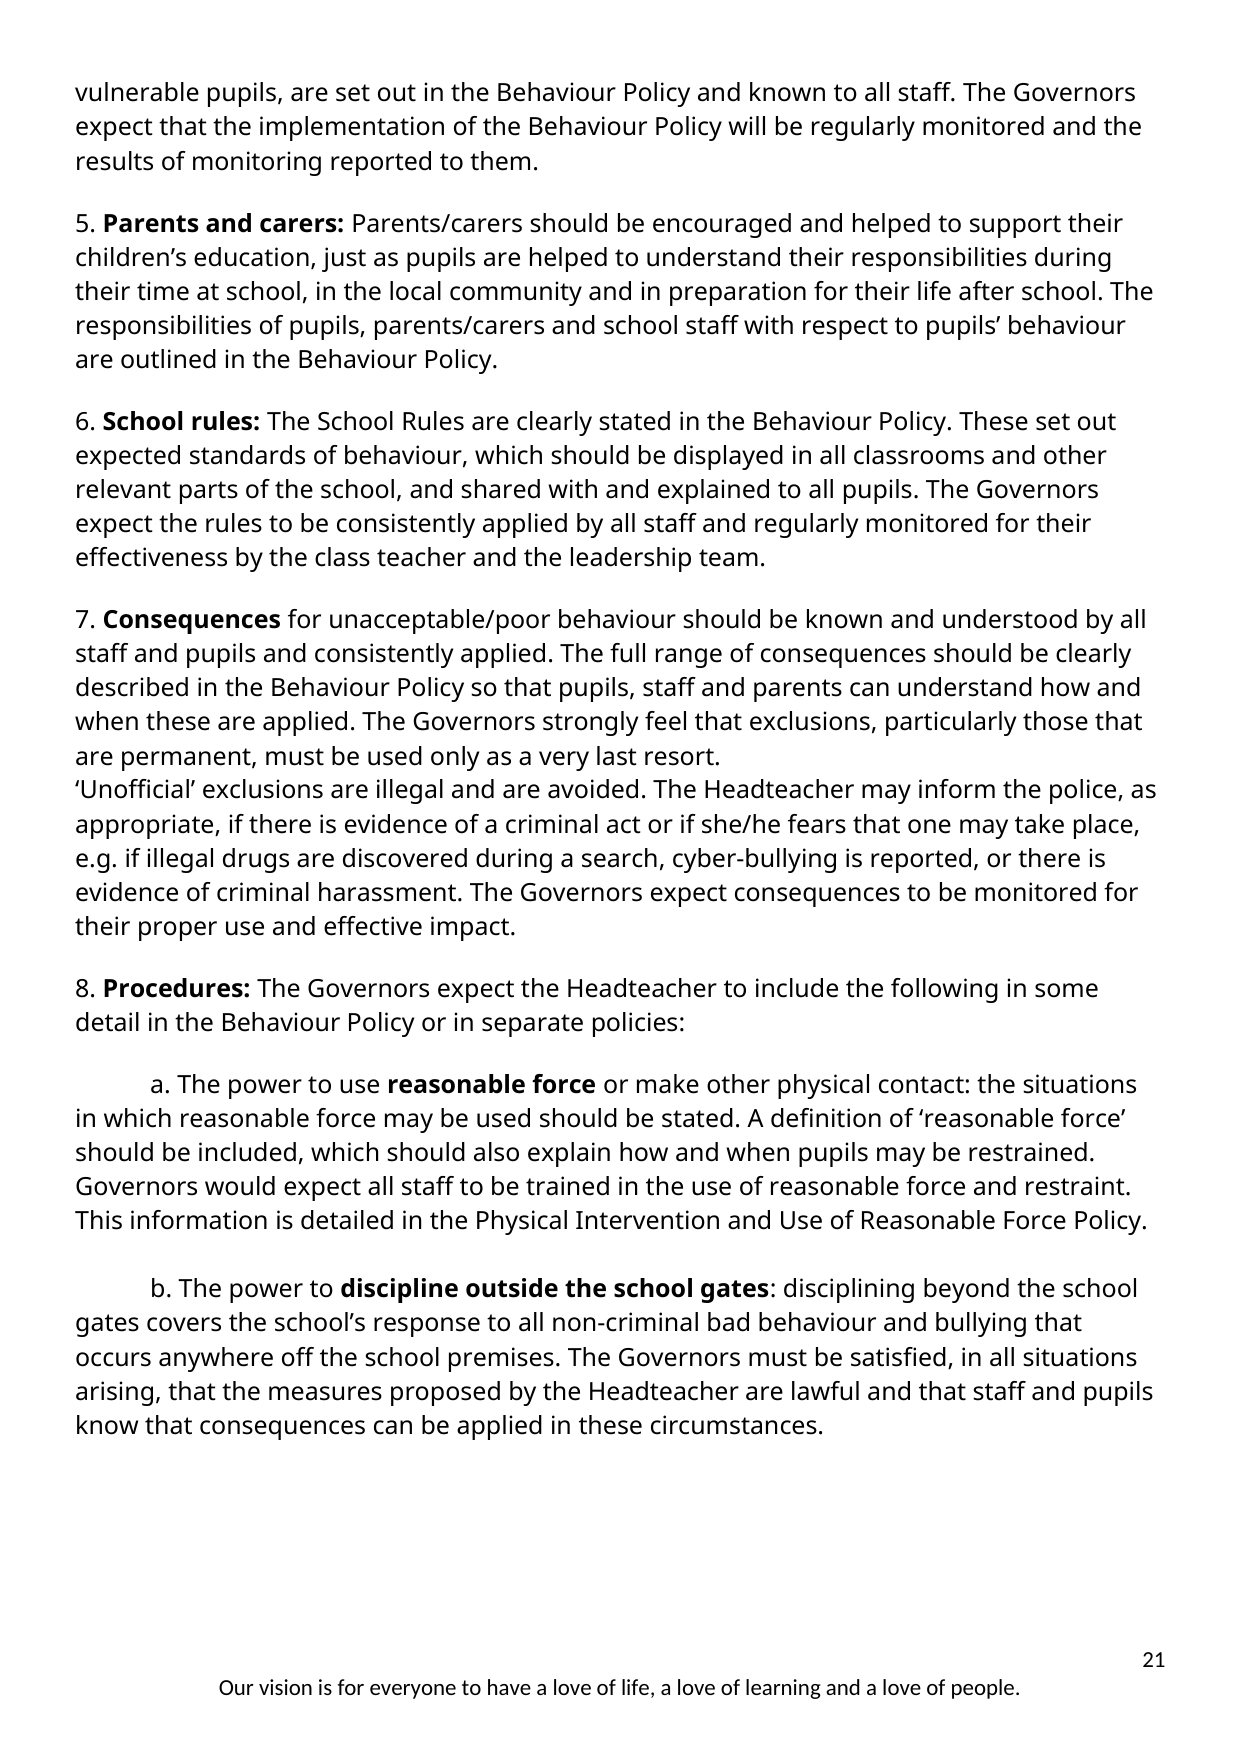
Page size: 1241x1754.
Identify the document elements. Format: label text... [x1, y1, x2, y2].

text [75, 75, 1165, 177]
text 6. School rules: The School Rules are clearly stated in the Behaviour Policy. These set out expected standards of behaviour, which should be displayed in all classrooms and other relevant parts of the school, and shared with and explained to all pupils. The Governors expect the rules to be consistently applied by all staff and regularly monitored for their effectiveness by the class teacher and the leadership team. [75, 403, 1165, 574]
text a. The power to use reasonable force or make other physical contact: the situations in which reasonable force may be used should be stated. A definition of ‘reasonable force’ should be included, which should also explain how and when pupils may be restrained. Governors would expect all staff to be trained in the use of reasonable force and restraint. This information is detailed in the Physical Intervention and Use of Reasonable Force Policy. [75, 1067, 1165, 1237]
text 7. Consequences for unacceptable/poor behaviour should be known and understood by all staff and pupils and consistently applied. The full range of consequences should be clearly described in the Behaviour Policy so that pupils, staff and parents can understand how and when these are applied. The Governors strongly feel that exclusions, particularly those that are permanent, must be used only as a very last resort. [75, 602, 1165, 772]
text 8. Procedures: The Governors expect the Headteacher to include the following in some detail in the Behaviour Policy or in separate policies: [75, 971, 1165, 1039]
text b. The power to discipline outside the school gates: disciplining beyond the school gates covers the school’s response to all non-criminal bad behaviour and bullying that occurs anywhere off the school premises. The Governors must be satisfied, in all situations arising, that the measures proposed by the Headteacher are lawful and that staff and pupils know that consequences can be applied in these circumstances. [75, 1271, 1165, 1441]
text 5. Parents and carers: Parents/carers should be encouraged and helped to support their children’s education, just as pupils are helped to understand their responsibilities during their time at school, in the local community and in preparation for their life after school. The responsibilities of pupils, parents/carers and school staff with respect to pupils’ behaviour are outlined in the Behaviour Policy. [75, 205, 1165, 376]
text ‘Unofficial’ exclusions are illegal and are avoided. The Headteacher may inform the police, as appropriate, if there is evidence of a criminal act or if she/he fears that one may take place, e.g. if illegal drugs are discovered during a search, cyber-bullying is reported, or there is evidence of criminal harassment. The Governors expect consequences to be monitored for their proper use and effective impact. [75, 772, 1165, 942]
